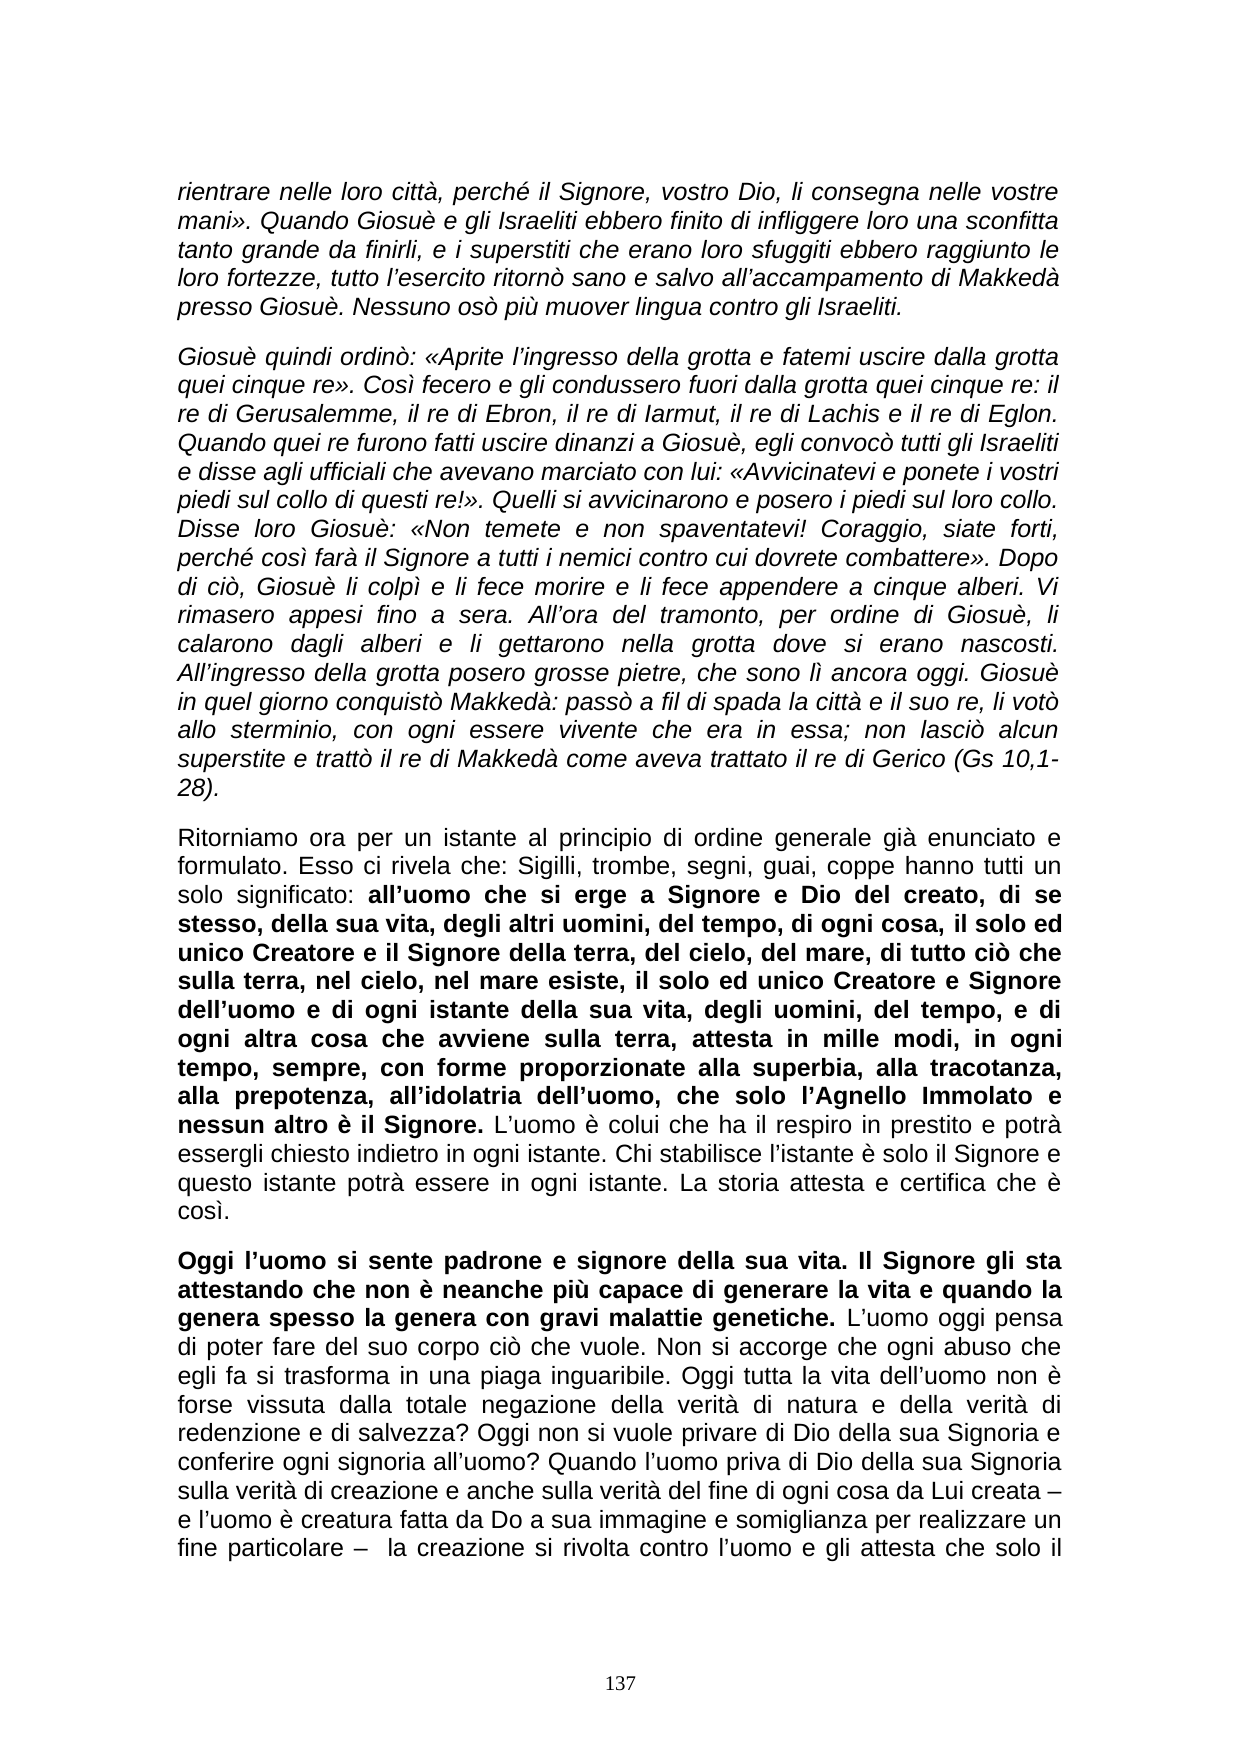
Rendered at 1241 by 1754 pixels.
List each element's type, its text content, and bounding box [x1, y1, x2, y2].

text Giosuè quindi ordinò: «Aprite l’ingresso della grotta e fatemi uscire dalla grotta quei cinque re». Così fecero e gli condussero fuori dalla grotta quei cinque re: il re di Gerusalemme, il re di Ebron, il re di Iarmut, il re di Lachis e il re di Eglon. Quando quei re furono fatti uscire dinanzi a Giosuè, egli convocò tutti gli Israeliti e disse agli ufficiali che avevano marciato con lui: «Avvicinatevi e ponete i vostri piedi sul collo di questi re!». Quelli si avvicinarono e posero i piedi sul loro collo. Disse loro Giosuè: «Non temete e non spaventatevi! Coraggio, siate forti, perché così farà il Signore a tutti i nemici contro cui dovrete combattere». Dopo di ciò, Giosuè li colpì e li fece morire e li fece appendere a cinque alberi. Vi rimasero appesi fino a sera. All’ora del tramonto, per ordine di Giosuè, li calarono dagli alberi e li gettarono nella grotta dove si erano nascosti. All’ingresso della grotta posero grosse pietre, che sono lì ancora oggi. Giosuè in quel giorno conquistò Makkedà: passò a fil di spada la città e il suo re, li votò allo sterminio, con ogni essere vivente che era in essa; non lasciò alcun superstite e trattò il re di Makkedà come aveva trattato il re di Gerico (Gs 10,1-28). [177, 342, 1063, 802]
text Ritorniamo ora per un istante al principio di ordine generale già enunciato e formulato. Esso ci rivela che: Sigilli, trombe, segni, guai, coppe hanno tutti un solo significato: all’uomo che si erge a Signore e Dio del creato, di se stesso, della sua vita, degli altri uomini, del tempo, di ogni cosa, il solo ed unico Creatore e il Signore della terra, del cielo, del mare, di tutto ciò che sulla terra, nel cielo, nel mare esiste, il solo ed unico Creatore e Signore dell’uomo e di ogni istante della sua vita, degli uomini, del tempo, e di ogni altra cosa che avviene sulla terra, attesta in mille modi, in ogni tempo, sempre, con forme proporzionate alla superbia, alla tracotanza, alla prepotenza, all’idolatria dell’uomo, che solo l’Agnello Immolato e nessun altro è il Signore. L’uomo è colui che ha il respiro in prestito e potrà essergli chiesto indietro in ogni istante. Chi stabilisce l’istante è solo il Signore e questo istante potrà essere in ogni istante. La storia attesta e certifica che è così. [177, 823, 1063, 1225]
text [177, 177, 1063, 321]
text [177, 1246, 1063, 1562]
